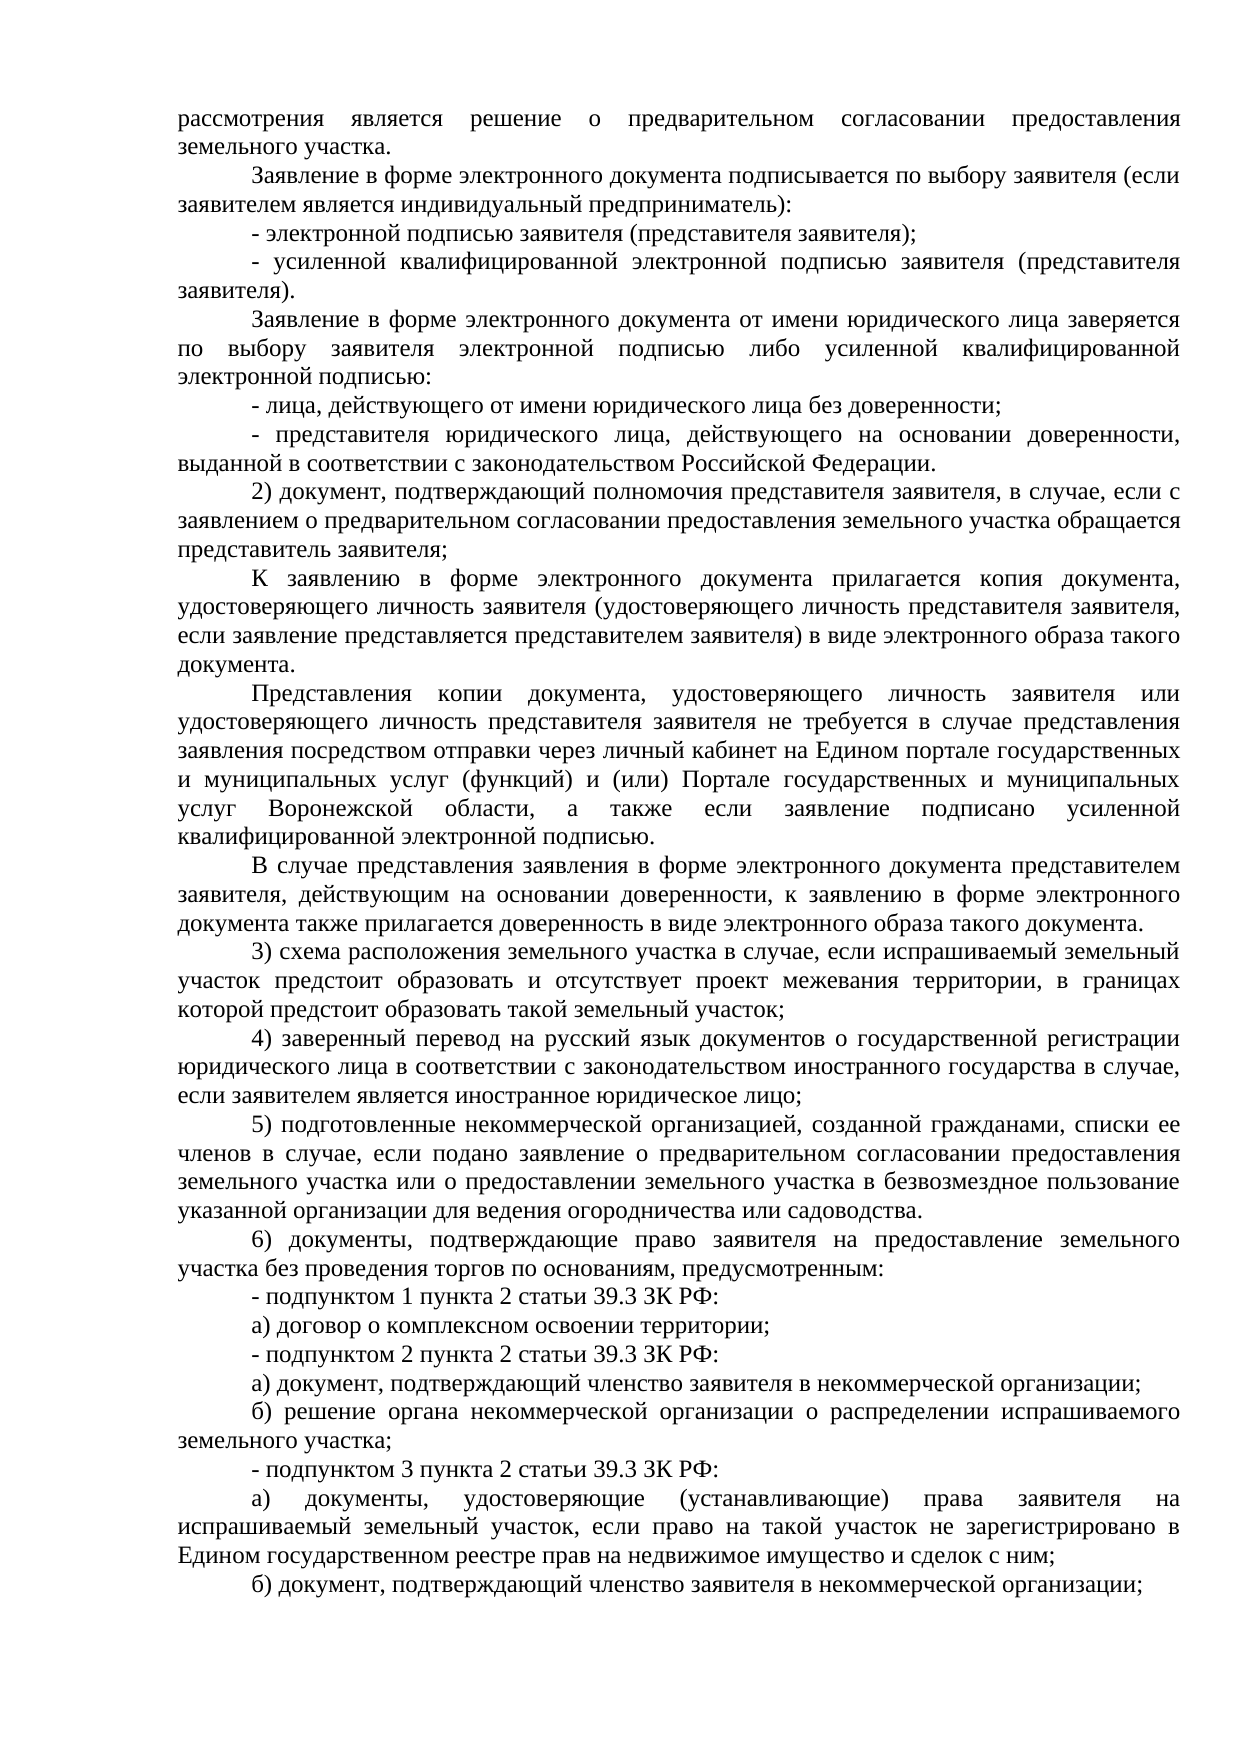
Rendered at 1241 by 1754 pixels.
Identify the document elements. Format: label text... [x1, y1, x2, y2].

text 2) документ, подтверждающий полномочия представителя заявителя, в случае, если с заявлением о предварительном согласовании предоставления земельного участка обращается представитель заявителя; [177, 476, 1181, 563]
text 5) подготовленные некоммерческой организацией, созданной гражданами, списки ее членов в случае, если подано заявление о предварительном согласовании предоставления земельного участка или о предоставлении земельного участка в безвозмездное пользование указанной организации для ведения огородничества или садоводства. [177, 1109, 1181, 1224]
text Заявление в форме электронного документа от имени юридического лица заверяется по выбору заявителя электронной подписью либо усиленной квалифицированной электронной подписью: [177, 304, 1181, 390]
text - усиленной квалифицированной электронной подписью заявителя (представителя заявителя). [177, 246, 1181, 304]
text Представления копии документа, удостоверяющего личность заявителя или удостоверяющего личность представителя заявителя не требуется в случае представления заявления посредством отправки через личный кабинет на Едином портале государственных и муниципальных услуг (функций) и (или) Портале государственных и муниципальных услуг Воронежской области, а также если заявление подписано усиленной квалифицированной электронной подписью. [177, 678, 1181, 850]
text 3) схема расположения земельного участка в случае, если испрашиваемый земельный участок предстоит образовать и отсутствует проект межевания территории, в границах которой предстоит образовать такой земельный участок; [177, 936, 1181, 1023]
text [177, 103, 1181, 160]
text 6) документы, подтверждающие право заявителя на предоставление земельного участка без проведения торгов по основаниям, предусмотренным: [177, 1224, 1181, 1281]
text - подпунктом 1 пункта 2 статьи 39.3 ЗК РФ: [177, 1281, 1181, 1310]
text К заявлению в форме электронного документа прилагается копия документа, удостоверяющего личность заявителя (удостоверяющего личность представителя заявителя, если заявление представляется представителем заявителя) в виде электронного образа такого документа. [177, 563, 1181, 678]
text а) договор о комплексном освоении территории; [177, 1310, 1181, 1339]
text б) решение органа некоммерческой организации о распределении испрашиваемого земельного участка; [177, 1396, 1181, 1454]
text В случае представления заявления в форме электронного документа представителем заявителя, действующим на основании доверенности, к заявлению в форме электронного документа также прилагается доверенность в виде электронного образа такого документа. [177, 850, 1181, 936]
text 4) заверенный перевод на русский язык документов о государственной регистрации юридического лица в соответствии с законодательством иностранного государства в случае, если заявителем является иностранное юридическое лицо; [177, 1023, 1181, 1109]
text а) документ, подтверждающий членство заявителя в некоммерческой организации; [177, 1368, 1181, 1396]
text б) документ, подтверждающий членство заявителя в некоммерческой организации; [177, 1569, 1181, 1598]
text - подпунктом 3 пункта 2 статьи 39.3 ЗК РФ: [177, 1454, 1181, 1483]
text Заявление в форме электронного документа подписывается по выбору заявителя (если заявителем является индивидуальный предприниматель): [177, 160, 1181, 218]
text - подпунктом 2 пункта 2 статьи 39.3 ЗК РФ: [177, 1339, 1181, 1368]
text а) документы, удостоверяющие (устанавливающие) права заявителя на испрашиваемый земельный участок, если право на такой участок не зарегистрировано в Едином государственном реестре прав на недвижимое имущество и сделок с ним; [177, 1483, 1181, 1569]
text - представителя юридического лица, действующего на основании доверенности, выданной в соответствии с законодательством Российской Федерации. [177, 419, 1181, 476]
text - электронной подписью заявителя (представителя заявителя); [177, 218, 1181, 246]
text - лица, действующего от имени юридического лица без доверенности; [177, 390, 1181, 419]
